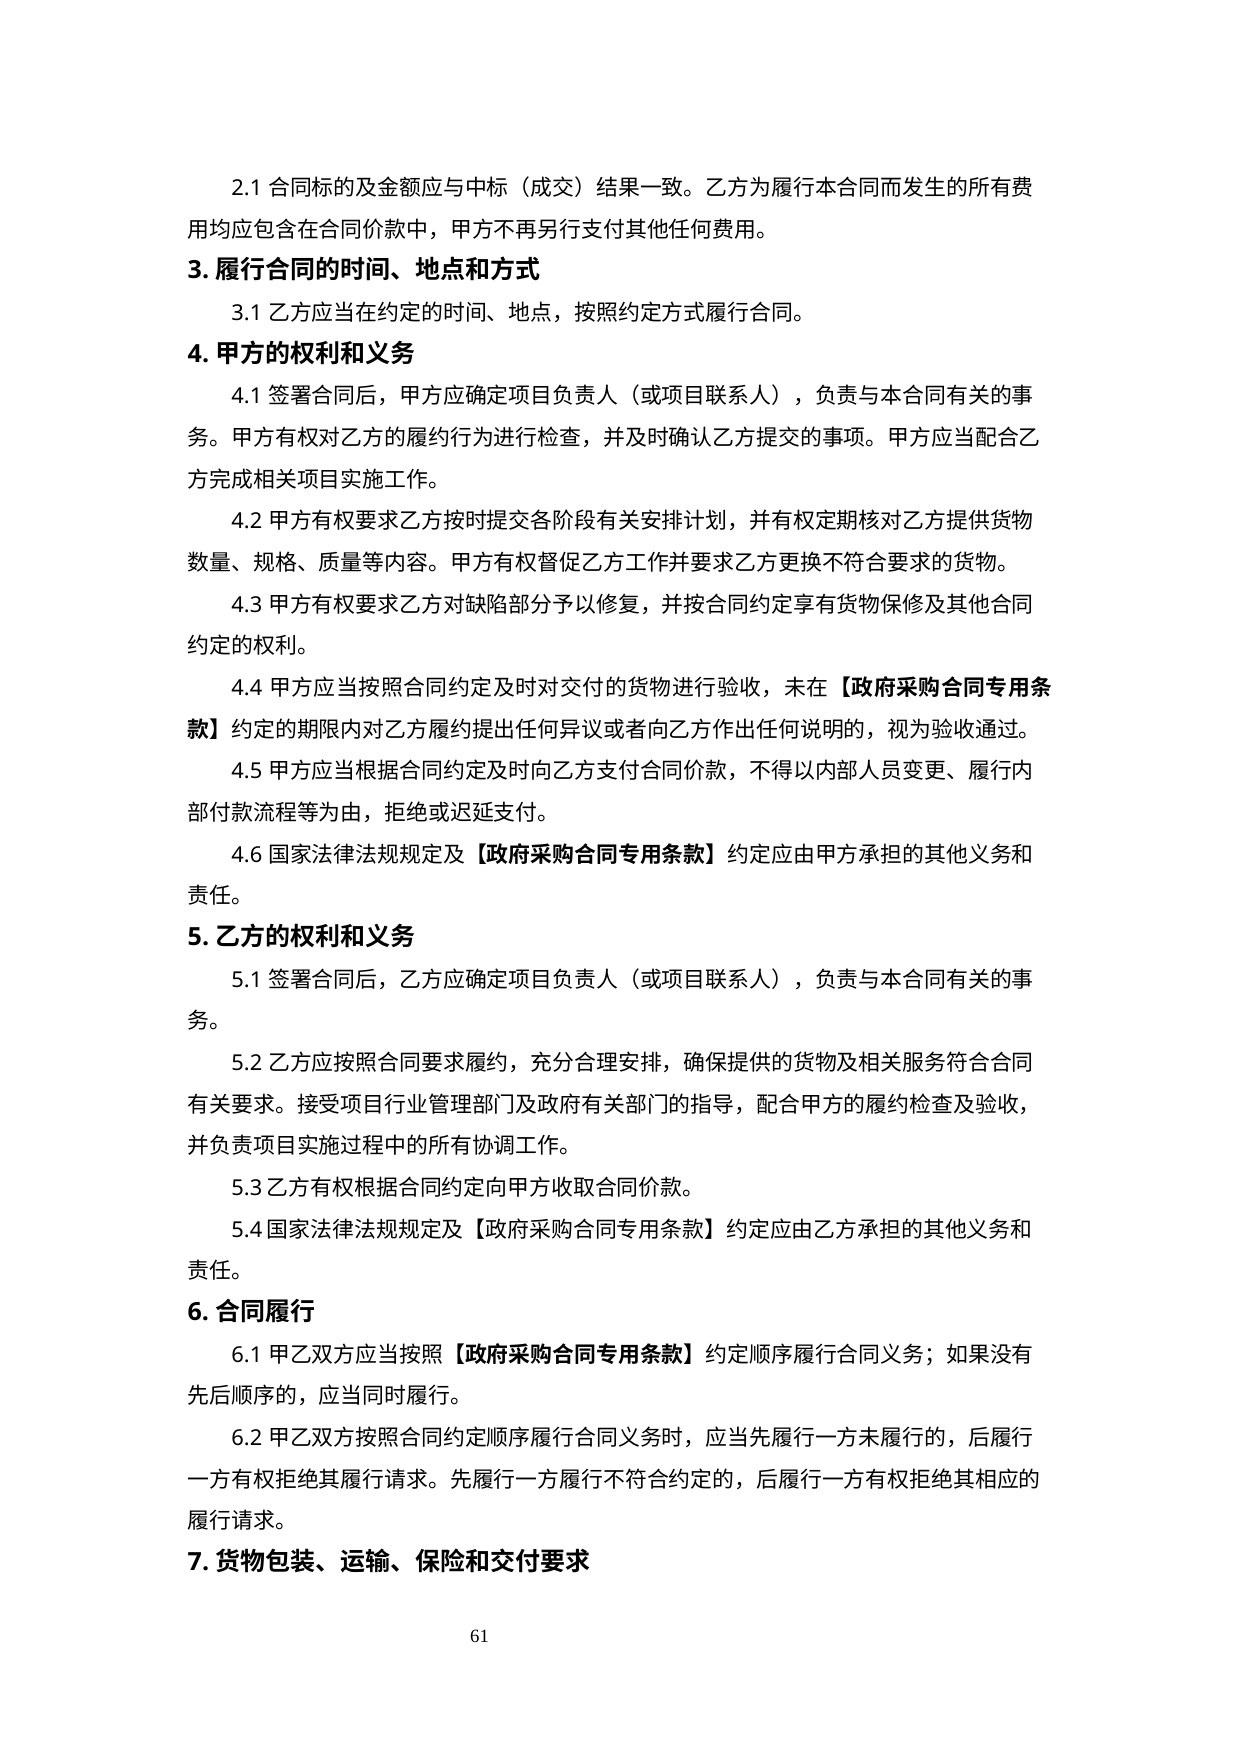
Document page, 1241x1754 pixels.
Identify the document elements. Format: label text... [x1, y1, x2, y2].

text 6.2 甲乙双方按照合同约定顺序履行合同义务时，应当先履行一方未履行的，后履行一方有权拒绝其履行请求。先履行一方履行不符合约定的，后履行一方有权拒绝其相应的履行请求。 [187, 1412, 1053, 1537]
text 7. 货物包装、运输、保险和交付要求 [187, 1537, 1053, 1579]
text 4.5 甲方应当根据合同约定及时向乙方支付合同价款，不得以内部人员变更、履行内部付款流程等为由，拒绝或迟延支付。 [187, 745, 1053, 829]
text 4.2 甲方有权要求乙方按时提交各阶段有关安排计划，并有权定期核对乙方提供货物数量、规格、质量等内容。甲方有权督促乙方工作并要求乙方更换不符合要求的货物。 [187, 495, 1053, 579]
text 5. 乙方的权利和义务 [187, 912, 1053, 954]
text 4.1 签署合同后，甲方应确定项目负责人（或项目联系人），负责与本合同有关的事务。甲方有权对乙方的履约行为进行检查，并及时确认乙方提交的事项。甲方应当配合乙方完成相关项目实施工作。 [187, 370, 1053, 495]
text 4.3 甲方有权要求乙方对缺陷部分予以修复，并按合同约定享有货物保修及其他合同约定的权利。 [187, 579, 1053, 662]
text 3. 履行合同的时间、地点和方式 [187, 245, 1053, 287]
text 4. 甲方的权利和义务 [187, 329, 1053, 370]
text 3.1 乙方应当在约定的时间、地点，按照约定方式履行合同。 [187, 287, 1053, 329]
text 5.1 签署合同后，乙方应确定项目负责人（或项目联系人），负责与本合同有关的事务。 [187, 954, 1053, 1037]
text 5.3乙方有权根据合同约定向甲方收取合同价款。 [187, 1162, 1053, 1204]
text 4.4 甲方应当按照合同约定及时对交付的货物进行验收，未在【政府采购合同专用条款】约定的期限内对乙方履约提出任何异议或者向乙方作出任何说明的，视为验收通过。 [187, 662, 1053, 745]
list 合同履行 [187, 1287, 1053, 1329]
text 5.4国家法律法规规定及【政府采购合同专用条款】约定应由乙方承担的其他义务和责任。 [187, 1204, 1053, 1287]
text 4.6 国家法律法规规定及【政府采购合同专用条款】约定应由甲方承担的其他义务和责任。 [187, 829, 1053, 912]
text 2.1 合同标的及金额应与中标（成交）结果一致。乙方为履行本合同而发生的所有费用均应包含在合同价款中，甲方不再另行支付其他任何费用。 [187, 162, 1053, 245]
text 6.1 甲乙双方应当按照【政府采购合同专用条款】约定顺序履行合同义务；如果没有先后顺序的，应当同时履行。 [187, 1329, 1053, 1412]
text 5.2 乙方应按照合同要求履约，充分合理安排，确保提供的货物及相关服务符合合同有关要求。接受项目行业管理部门及政府有关部门的指导，配合甲方的履约检查及验收，并负责项目实施过程中的所有协调工作。 [187, 1037, 1053, 1162]
